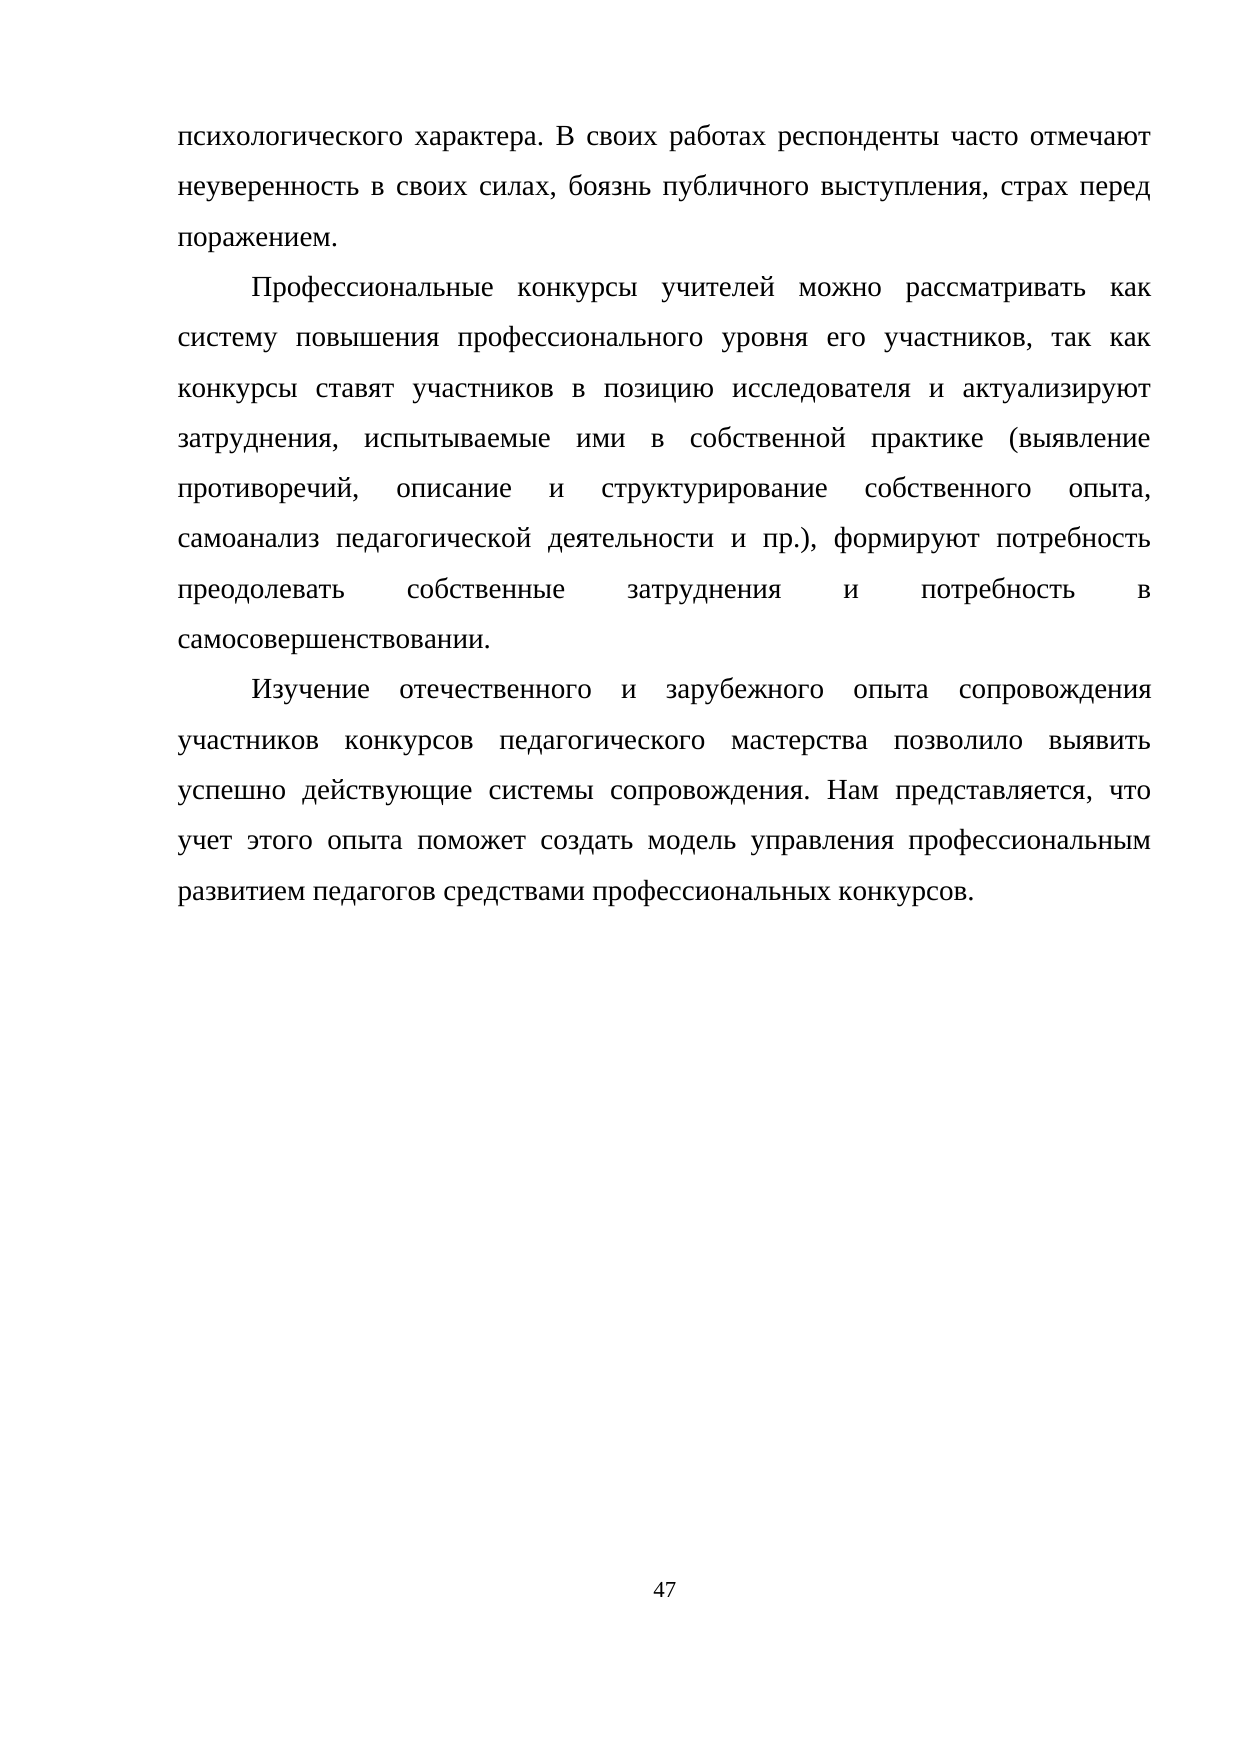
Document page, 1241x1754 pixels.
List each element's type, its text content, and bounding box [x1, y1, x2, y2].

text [177, 118, 1152, 252]
subtitle Профессиональные конкурсы учителей можно рассматривать как систему повышения профессионального уровня его участников, так как конкурсы ставят участников в позицию исследователя и актуализируют затруднения, испытываемые ими в собственной практике (выявление противоречий, описание и структурирование собственного опыта, самоанализ педагогической деятельности и пр.), формируют потребность преодолевать собственные затруднения и потребность в самосовершенствовании. [177, 269, 1152, 655]
list Изучение отечественного и зарубежного опыта сопровождения участников конкурсов педагогического мастерства позволило выявить успешно действующие системы сопровождения. Нам представляется, что учет этого опыта поможет создать модель управления профессиональным развитием педагогов средствами профессиональных конкурсов. [177, 672, 1152, 906]
